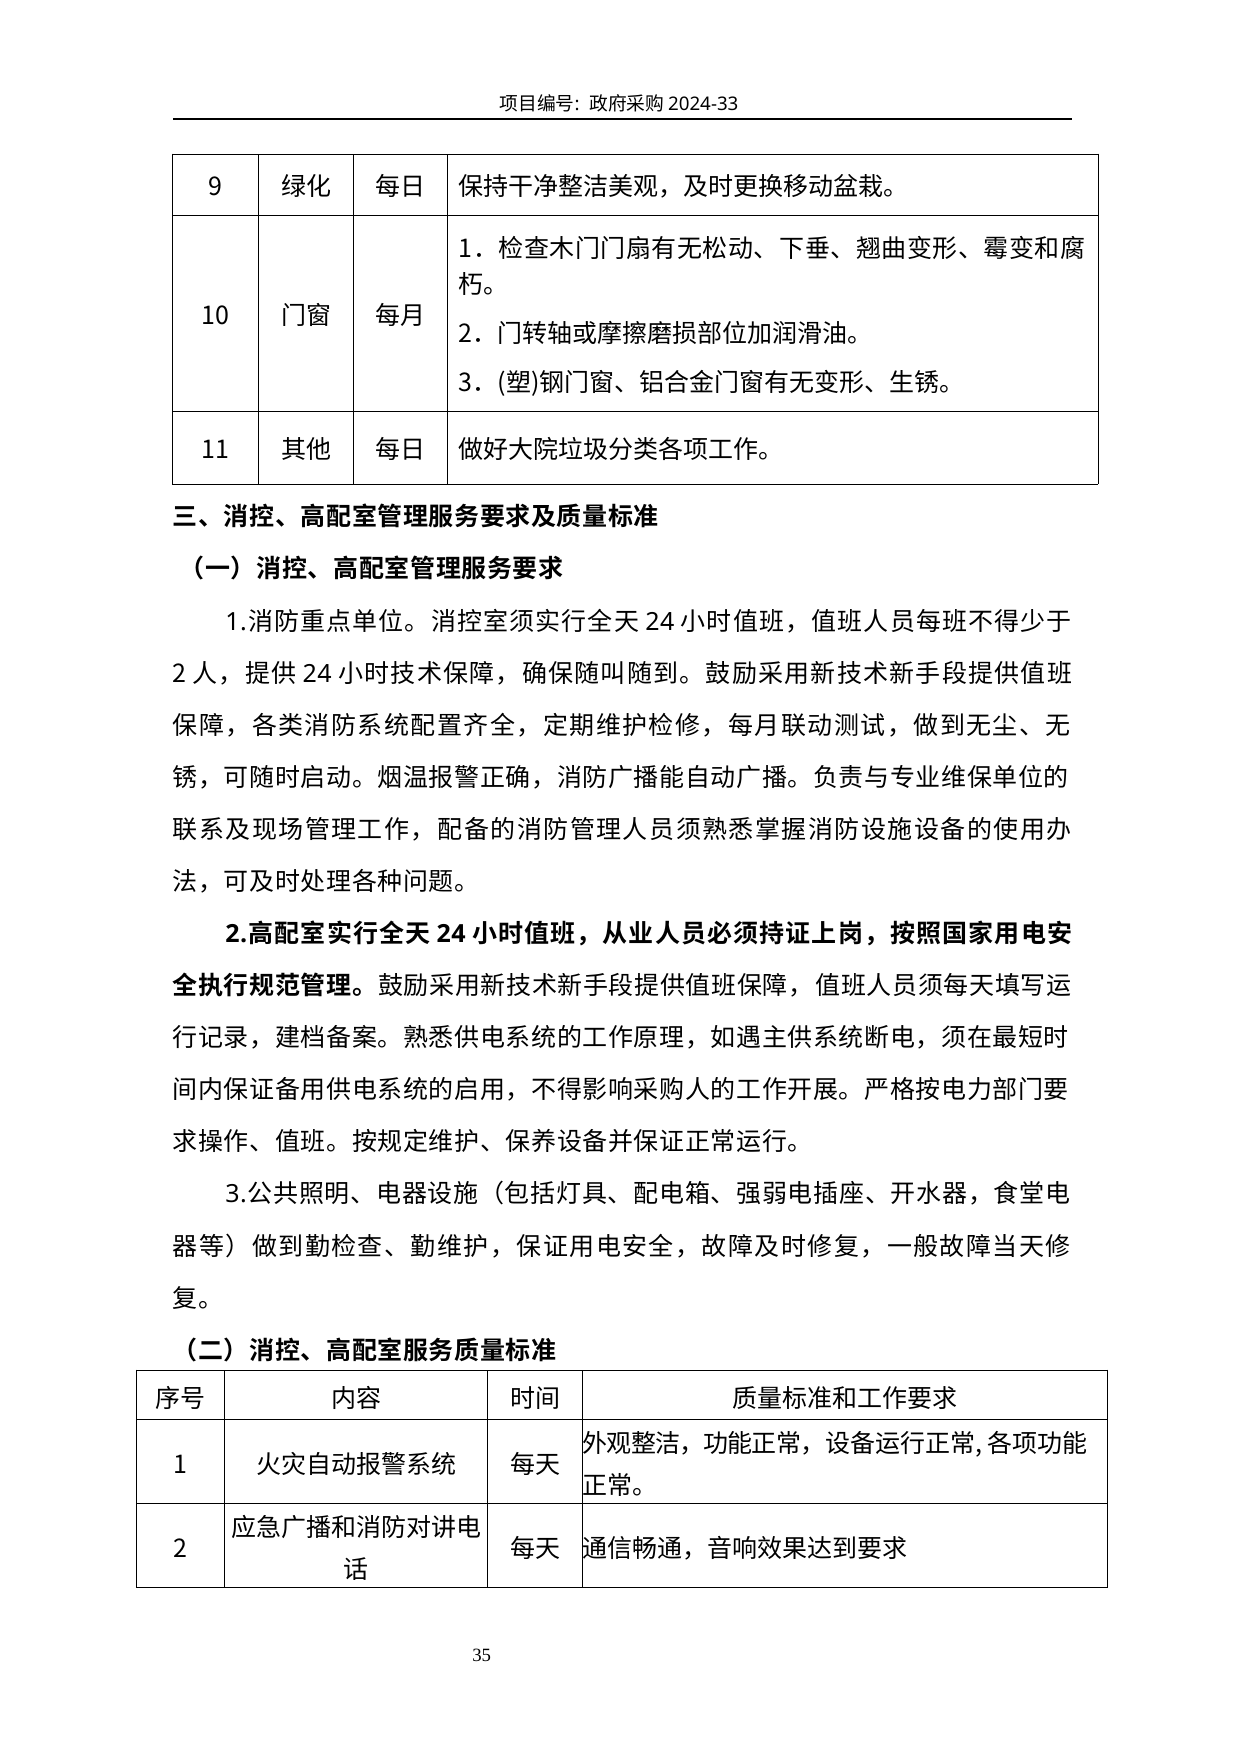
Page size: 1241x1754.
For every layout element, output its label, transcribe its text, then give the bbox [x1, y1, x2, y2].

table_cell 其他 [259, 412, 353, 484]
table_header 质量标准和工作要求 [583, 1371, 1107, 1419]
table_cell 门窗 [259, 216, 353, 411]
text 2.高配室实行全天24小时值班，从业人员必须持证上岗，按照国家用电安全执行规范管理。鼓励采用新技术新手段提供值班保障，值班人员须每天填写运行记录，建档备案。熟悉供电系统的工作原理，如遇主供系统断电，须在最短时间内保证备用供电系统的启用，不得影响采购人的工作开展。严格按电力部门要求操作、值班。按规定维护、保养设备并保证正常运行。 [172, 901, 1072, 1161]
table_cell 外观整洁，功能正常，设备运行正常, 各项功能正常。 [583, 1420, 1107, 1503]
table_cell 每日 [354, 155, 447, 215]
table_cell 火灾自动报警系统 [225, 1420, 487, 1503]
table_cell 9 [173, 155, 258, 215]
table_cell 1 [137, 1420, 224, 1503]
table_cell 每日 [354, 412, 447, 484]
table_header 序号 [137, 1371, 224, 1419]
text 三、消控、高配室管理服务要求及质量标准 [172, 485, 1072, 536]
table_cell 做好大院垃圾分类各项工作。 [448, 412, 1098, 484]
table_cell 11 [173, 412, 258, 484]
table_cell 2 [137, 1504, 224, 1587]
table_cell 应急广播和消防对讲电话 [225, 1504, 487, 1587]
table_cell 每月 [354, 216, 447, 411]
table_cell 每天 [488, 1504, 582, 1587]
table_cell 每天 [488, 1420, 582, 1503]
text 1.消防重点单位。消控室须实行全天24小时值班，值班人员每班不得少于2人，提供24小时技术保障，确保随叫随到。鼓励采用新技术新手段提供值班保障，各类消防系统配置齐全，定期维护检修，每月联动测试，做到无尘、无锈，可随时启动。烟温报警正确，消防广播能自动广播。负责与专业维保单位的联系及现场管理工作，配备的消防管理人员须熟悉掌握消防设施设备的使用办法，可及时处理各种问题。 [172, 588, 1072, 901]
table_header 内容 [225, 1371, 487, 1419]
text （一）消控、高配室管理服务要求 [172, 536, 1072, 588]
text （二）消控、高配室服务质量标准 [172, 1317, 1072, 1369]
table_cell 保持干净整洁美观，及时更换移动盆栽。 [448, 155, 1098, 215]
table_cell 通信畅通，音响效果达到要求 [583, 1504, 1107, 1587]
table_cell 10 [173, 216, 258, 411]
text 3.公共照明、电器设施（包括灯具、配电箱、强弱电插座、开水器，食堂电器等）做到勤检查、勤维护，保证用电安全，故障及时修复，一般故障当天修复。 [172, 1161, 1072, 1317]
table_cell 绿化 [259, 155, 353, 215]
table_cell 1．检查木门门扇有无松动、下垂、翘曲变形、霉变和腐朽。 2．门转轴或摩擦磨损部位加润滑油。 3．(塑)钢门窗、铝合金门窗有无变形、生锈。 [448, 216, 1098, 411]
table_header 时间 [488, 1371, 582, 1419]
